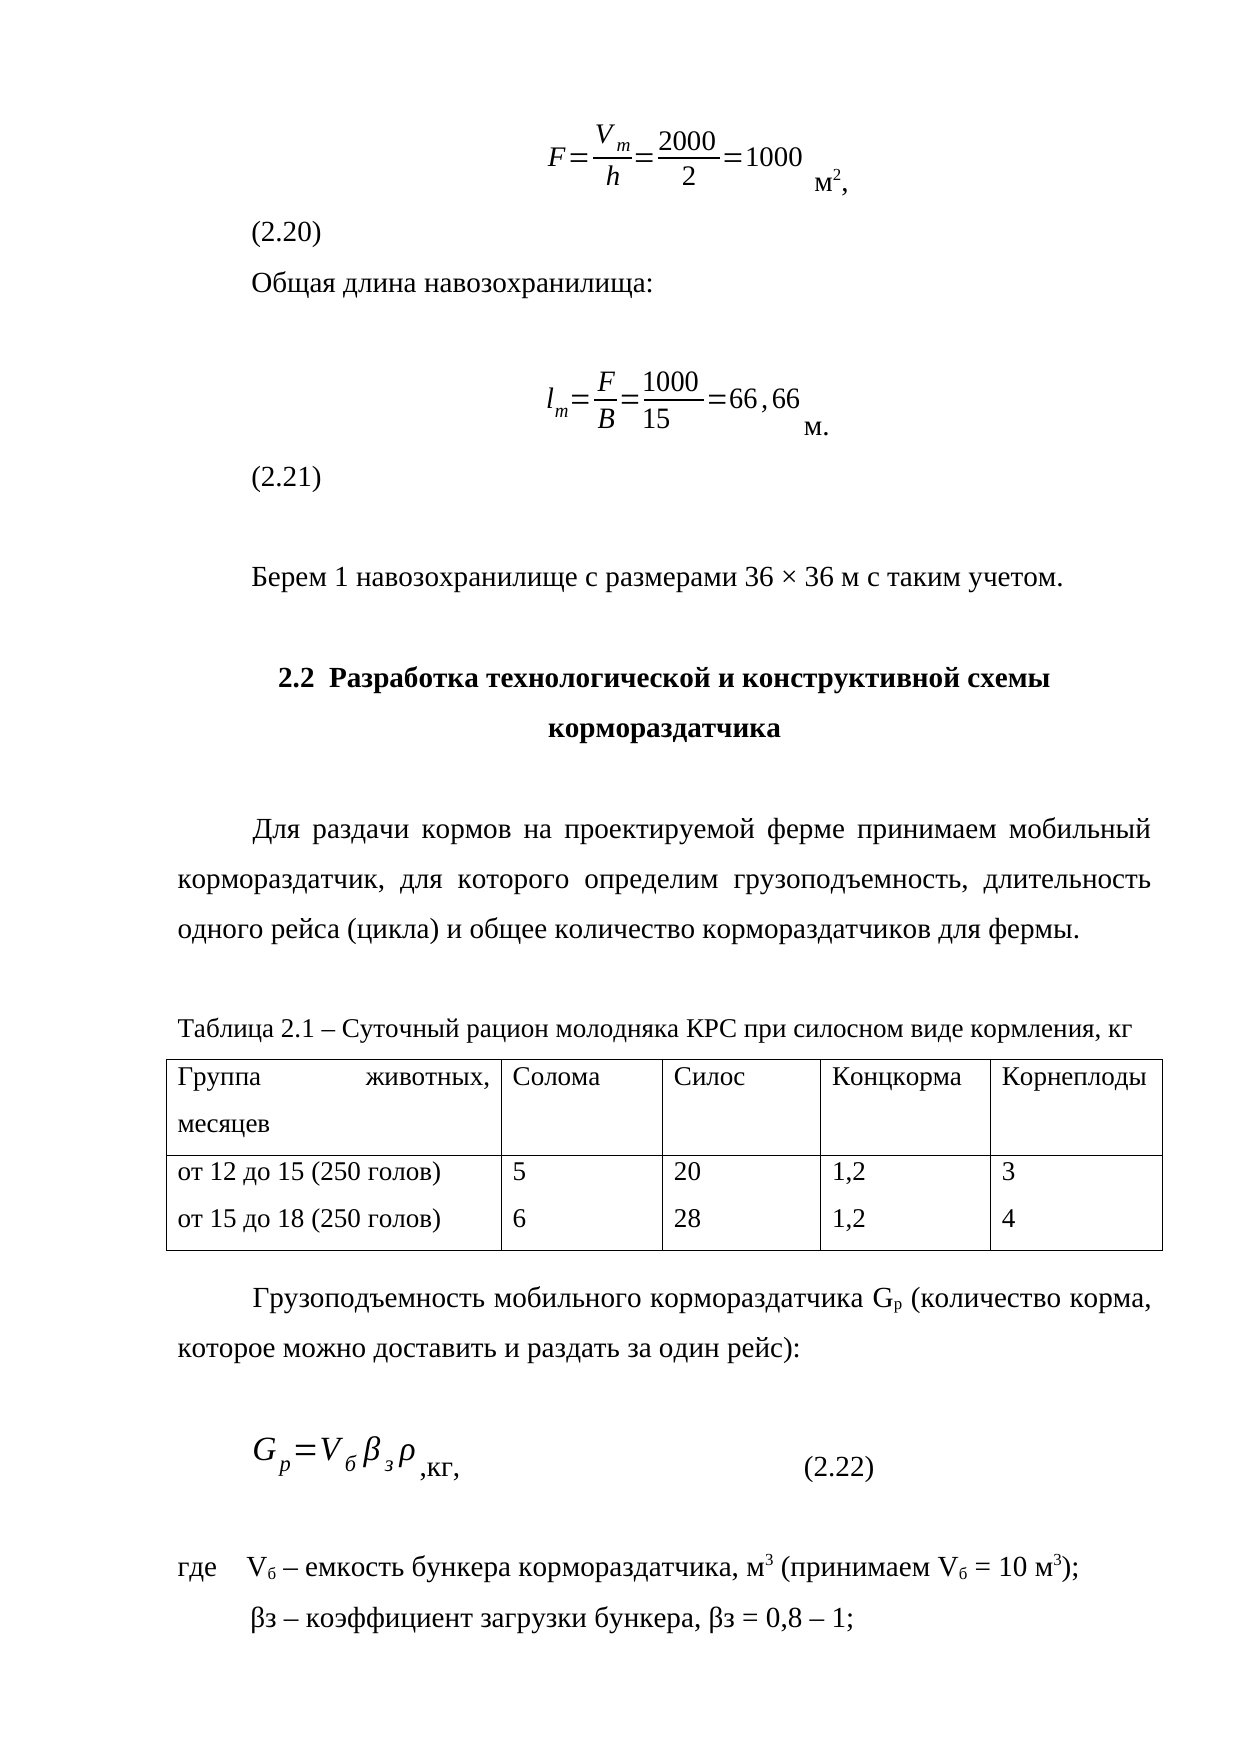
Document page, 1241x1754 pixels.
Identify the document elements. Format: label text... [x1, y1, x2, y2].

text Таблица 2.1 – Суточный рацион молодняка КРС при силосном виде кормления, кг [177, 1012, 1152, 1043]
text м. (2.21) [177, 366, 1152, 492]
text Для раздачи кормов на проектируемой ферме принимаем мобильный кормораздатчик, для которого определим грузоподъемность, длительность одного рейса (цикла) и общее количество кормораздатчиков для фермы. [177, 811, 1152, 945]
table_cell 5 6 [502, 1156, 662, 1250]
text ,кг, (2.22) [177, 1431, 1152, 1482]
text Общая длина навозохранилища: [177, 265, 1152, 298]
text Берем 1 навозохранилище с размерами 36 × с таким учетом. [177, 559, 1152, 593]
text βз – коэффициент загрузки бункера, βз = 0,8 – 1; [177, 1600, 1152, 1633]
text Грузоподъемность мобильного кормораздатчика Gp (количество корма, которое можно доставить и раздать за один рейс): [177, 1280, 1152, 1364]
table_cell 3 4 [991, 1156, 1162, 1250]
table_header Солома [502, 1060, 662, 1154]
table_header Силос [663, 1060, 820, 1154]
table_header Концкорма [821, 1060, 990, 1154]
text 2.2 Разработка технологической и конструктивной схемы кормораздатчика [177, 660, 1152, 744]
table_header Корнеплоды [991, 1060, 1162, 1154]
text где Vб – емкость бункера кормораздатчика, м3 (принимаем Vб = ); [177, 1549, 1152, 1583]
text м2, (2.20) [177, 118, 1152, 248]
table_header Группа животных, месяцев [167, 1060, 501, 1154]
table_cell 1,2 1,2 [821, 1156, 990, 1250]
table_cell 20 28 [663, 1156, 820, 1250]
table_cell от 12 до 15 (250 голов) от 15 до 18 (250 голов) [167, 1156, 501, 1250]
